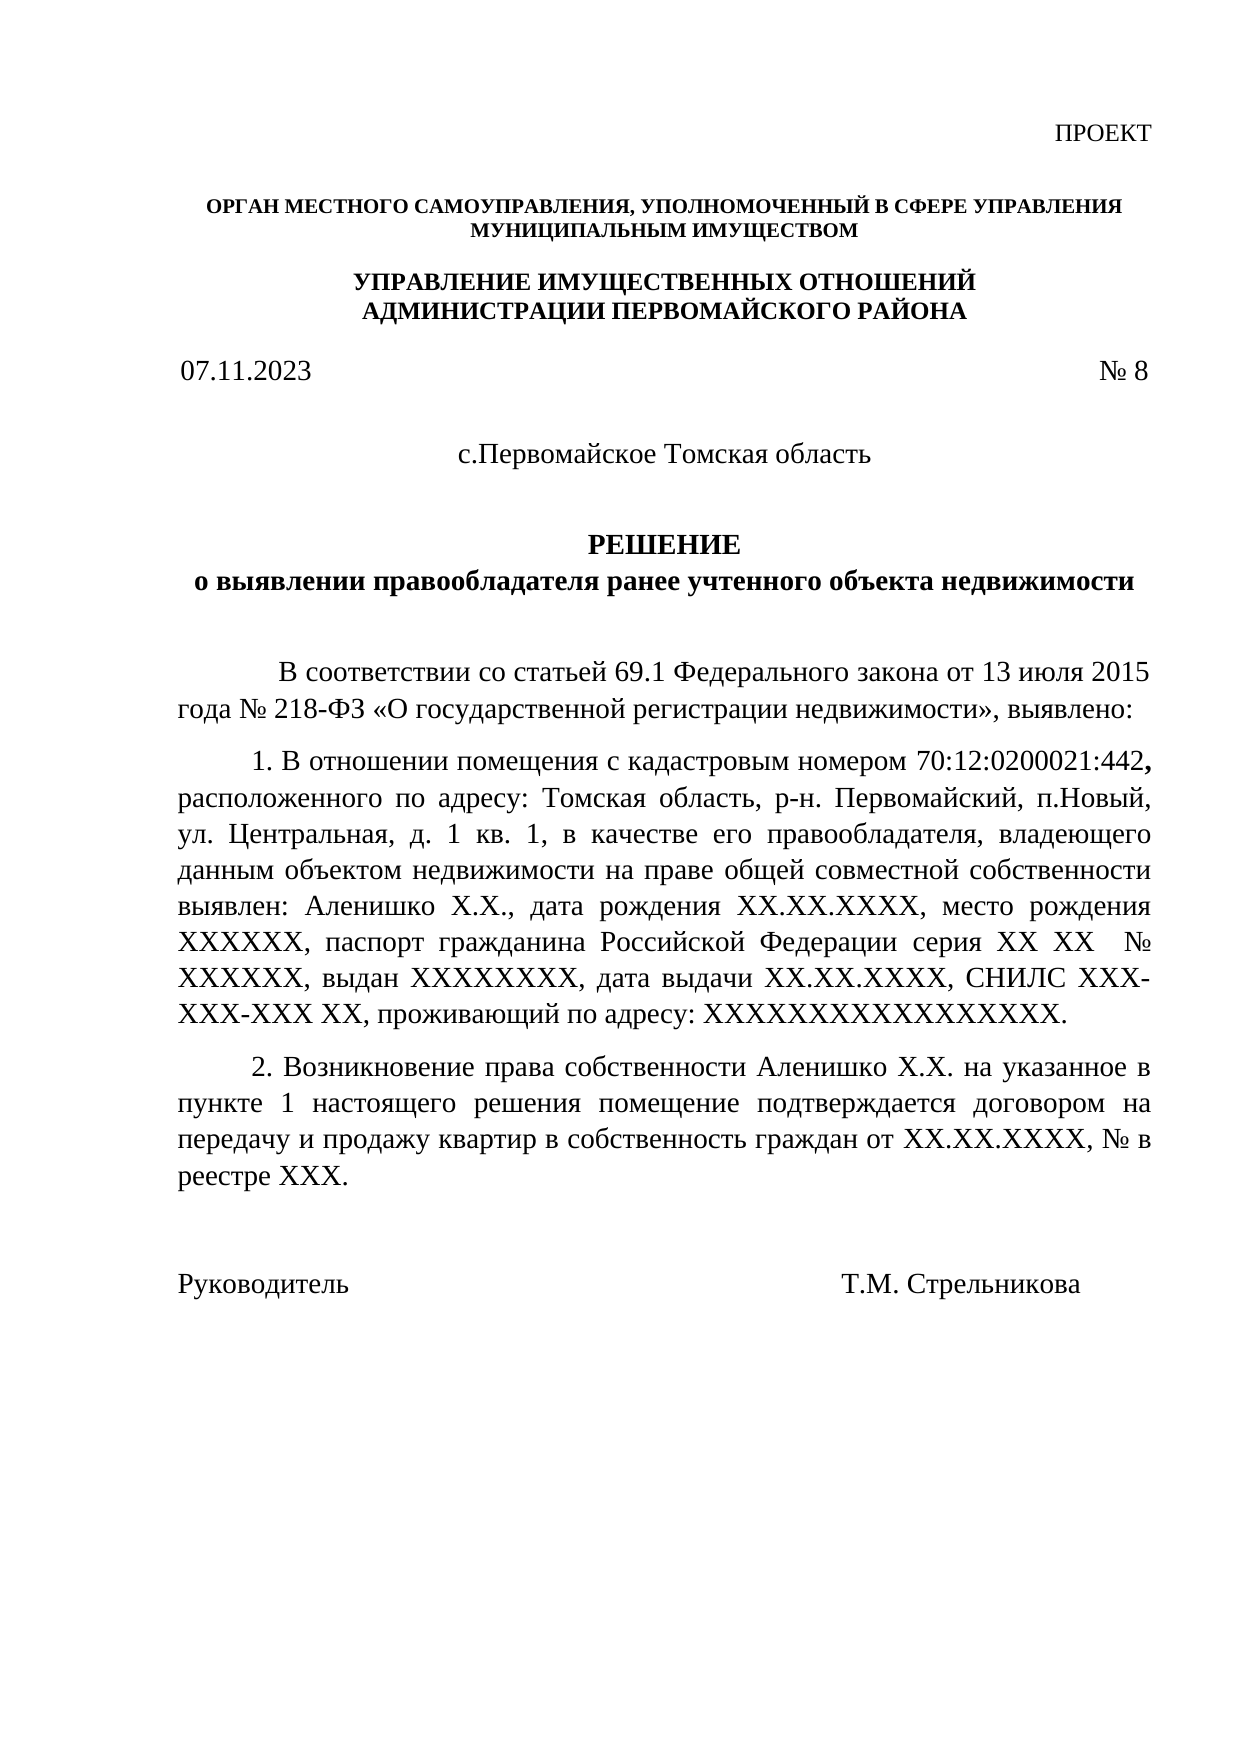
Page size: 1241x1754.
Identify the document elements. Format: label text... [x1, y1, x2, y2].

text АДМИНИСТРАЦИИ ПЕРВОМАЙСКОГО РАЙОНА [177, 296, 1152, 353]
text В соответствии со статьей 69.1 Федерального закона от 13 июля 2015 года № 218-ФЗ «О государственной регистрации недвижимости», выявлено: [177, 616, 1152, 724]
text 2. Возникновение права собственности Аленишко Х.Х. на указанное в пункте 1 настоящего решения помещение подтверждается договором на передачу и продажу квартир в собственность граждан от ХХ.ХХ.ХХХХ, № в реестре ХХХ. [177, 1049, 1152, 1191]
text 07.11.2023 № 8 [177, 353, 1152, 386]
text 1. В отношении помещения с кадастровым номером 70:12:0200021:442, расположенного по адресу: Томская область, р-н. Первомайский, п.Новый, ул. Центральная, д. 1 кв. 1, в качестве его правообладателя, владеющего данным объектом недвижимости на праве общей совместной собственности выявлен: Аленишко Х.Х., дата рождения ХХ.ХХ.ХХХХ, место рождения ХХХХХХ, паспорт гражданина Российской Федерации серия ХХ ХХ № ХХХХХХ, выдан ХХХХХХХХ, дата выдачи ХХ.ХХ.ХХХХ, СНИЛС ХХХ-ХХХ-ХХХ ХХ, проживающий по адресу: ХХХХХХХХХХХХХХХХХ. [177, 743, 1152, 1030]
text УПРАВЛЕНИЕ ИМУЩЕСТВЕННЫХ ОТНОШЕНИЙ [177, 242, 1152, 296]
text ОРГАН МЕСТНОГО САМОУПРАВЛЕНИЯ, УПОЛНОМОЧЕННЫЙ В СФЕРЕ УПРАВЛЕНИЯ МУНИЦИПАЛЬНЫМ ИМУЩЕСТВОМ [177, 166, 1152, 242]
text Руководитель Т.М. Стрельникова [177, 1266, 1152, 1299]
text РЕШЕНИЕ о выявлении правообладателя ранее учтенного объекта недвижимости [177, 489, 1152, 597]
text ПРОЕКТ [177, 118, 1152, 147]
text с.Первомайское Томская область [177, 406, 1152, 470]
